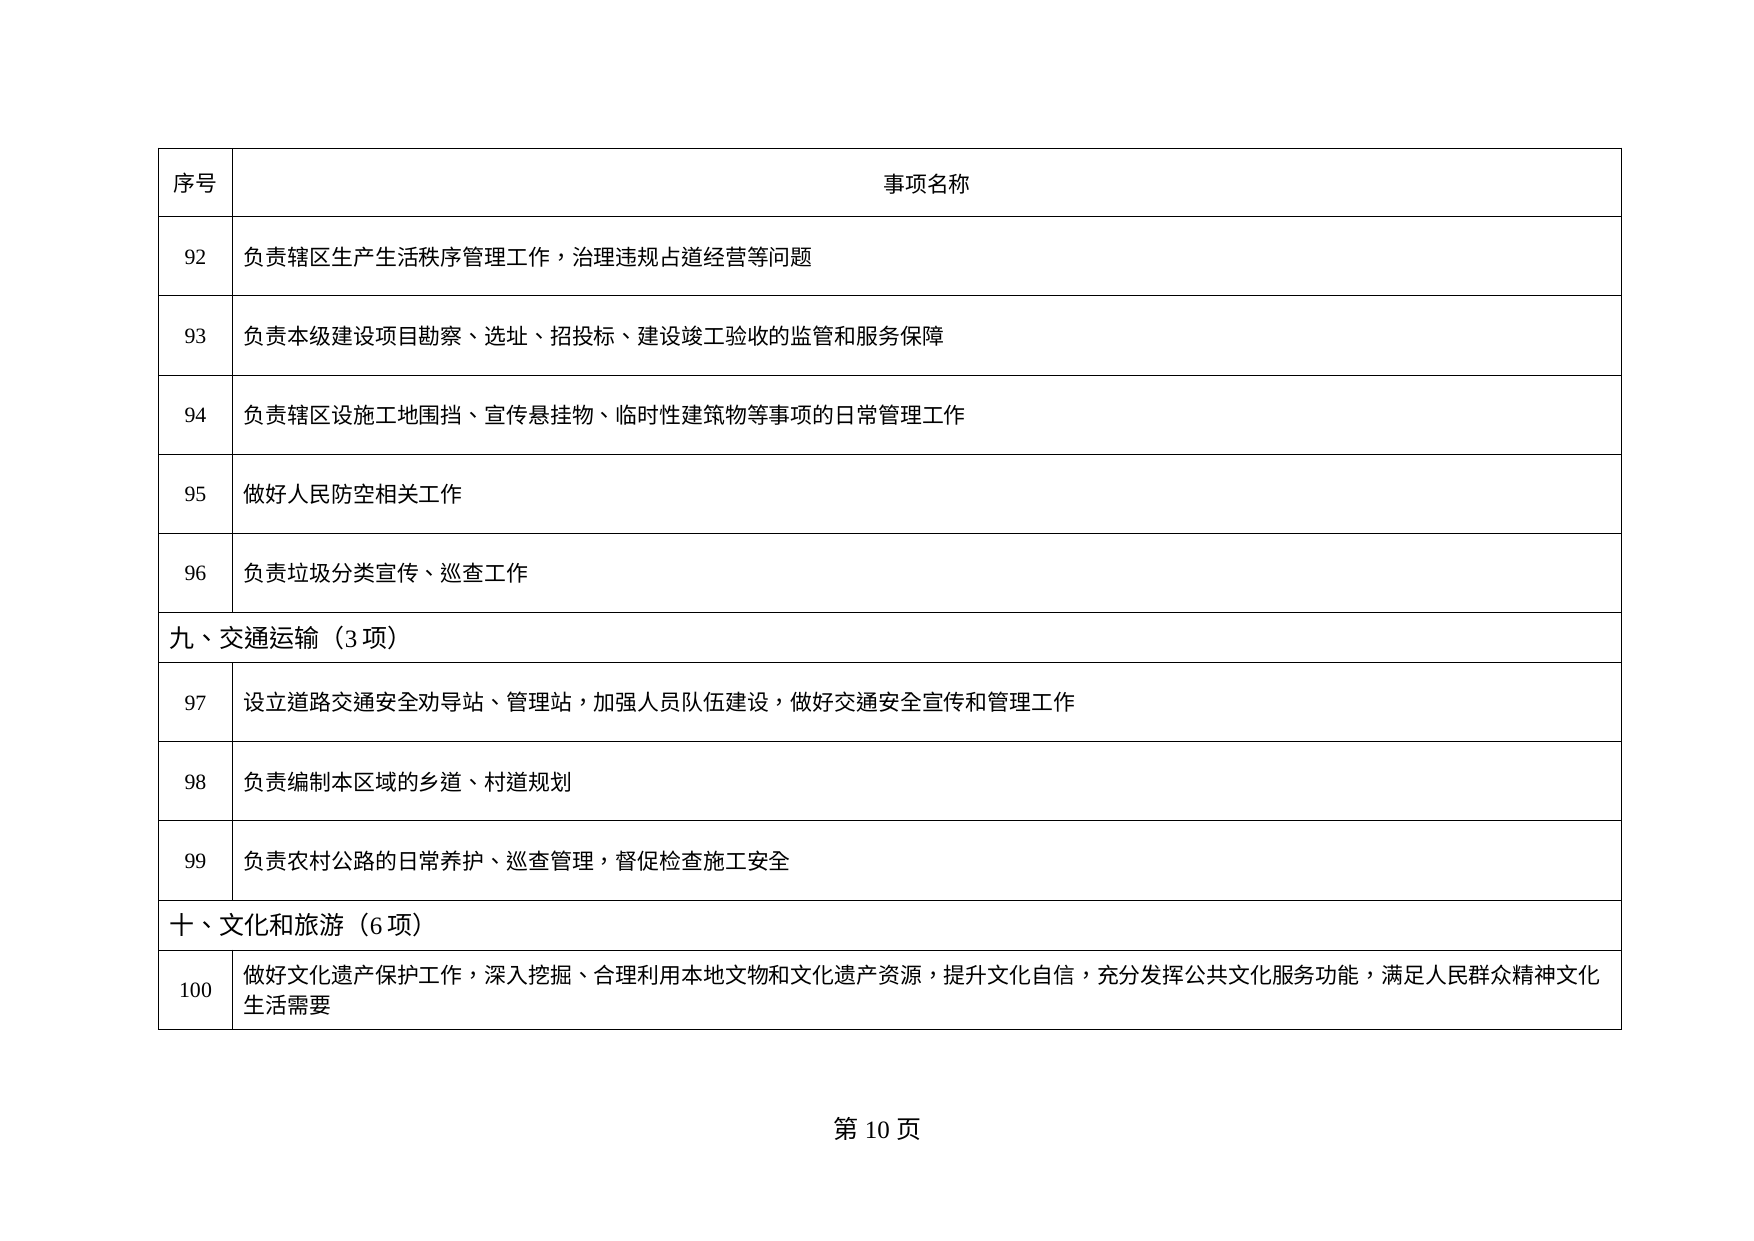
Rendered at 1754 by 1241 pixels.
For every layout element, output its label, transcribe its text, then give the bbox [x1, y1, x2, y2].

table_header 事项名称 [233, 149, 1621, 216]
table_cell 96 [159, 534, 232, 612]
table_cell 94 [159, 376, 232, 454]
table_cell 负责辖区生产生活秩序管理工作，治理违规占道经营等问题 [233, 217, 1621, 295]
table_cell 97 [159, 663, 232, 741]
table_cell 负责编制本区域的乡道、村道规划 [233, 742, 1621, 820]
table_header 序号 [159, 149, 232, 216]
table_cell 99 [159, 821, 232, 899]
table_cell 93 [159, 296, 232, 374]
table_cell 负责本级建设项目勘察、选址、招投标、建设竣工验收的监管和服务保障 [233, 296, 1621, 374]
table_cell 设立道路交通安全劝导站、管理站，加强人员队伍建设，做好交通安全宣传和管理工作 [233, 663, 1621, 741]
table_cell 负责垃圾分类宣传、巡查工作 [233, 534, 1621, 612]
table_cell 做好人民防空相关工作 [233, 455, 1621, 533]
table_cell 做好文化遗产保护工作，深入挖掘、合理利用本地文物和文化遗产资源，提升文化自信，充分发挥公共文化服务功能，满足人民群众精神文化生活需要 [233, 951, 1621, 1029]
table_cell 十、文化和旅游（6项） [159, 901, 1621, 949]
table_cell 100 [159, 951, 232, 1029]
table_cell 负责辖区设施工地围挡、宣传悬挂物、临时性建筑物等事项的日常管理工作 [233, 376, 1621, 454]
table_cell 98 [159, 742, 232, 820]
table_cell 负责农村公路的日常养护、巡查管理，督促检查施工安全 [233, 821, 1621, 899]
table_cell 92 [159, 217, 232, 295]
table_cell 九、交通运输（3项） [159, 613, 1621, 662]
table_cell 95 [159, 455, 232, 533]
